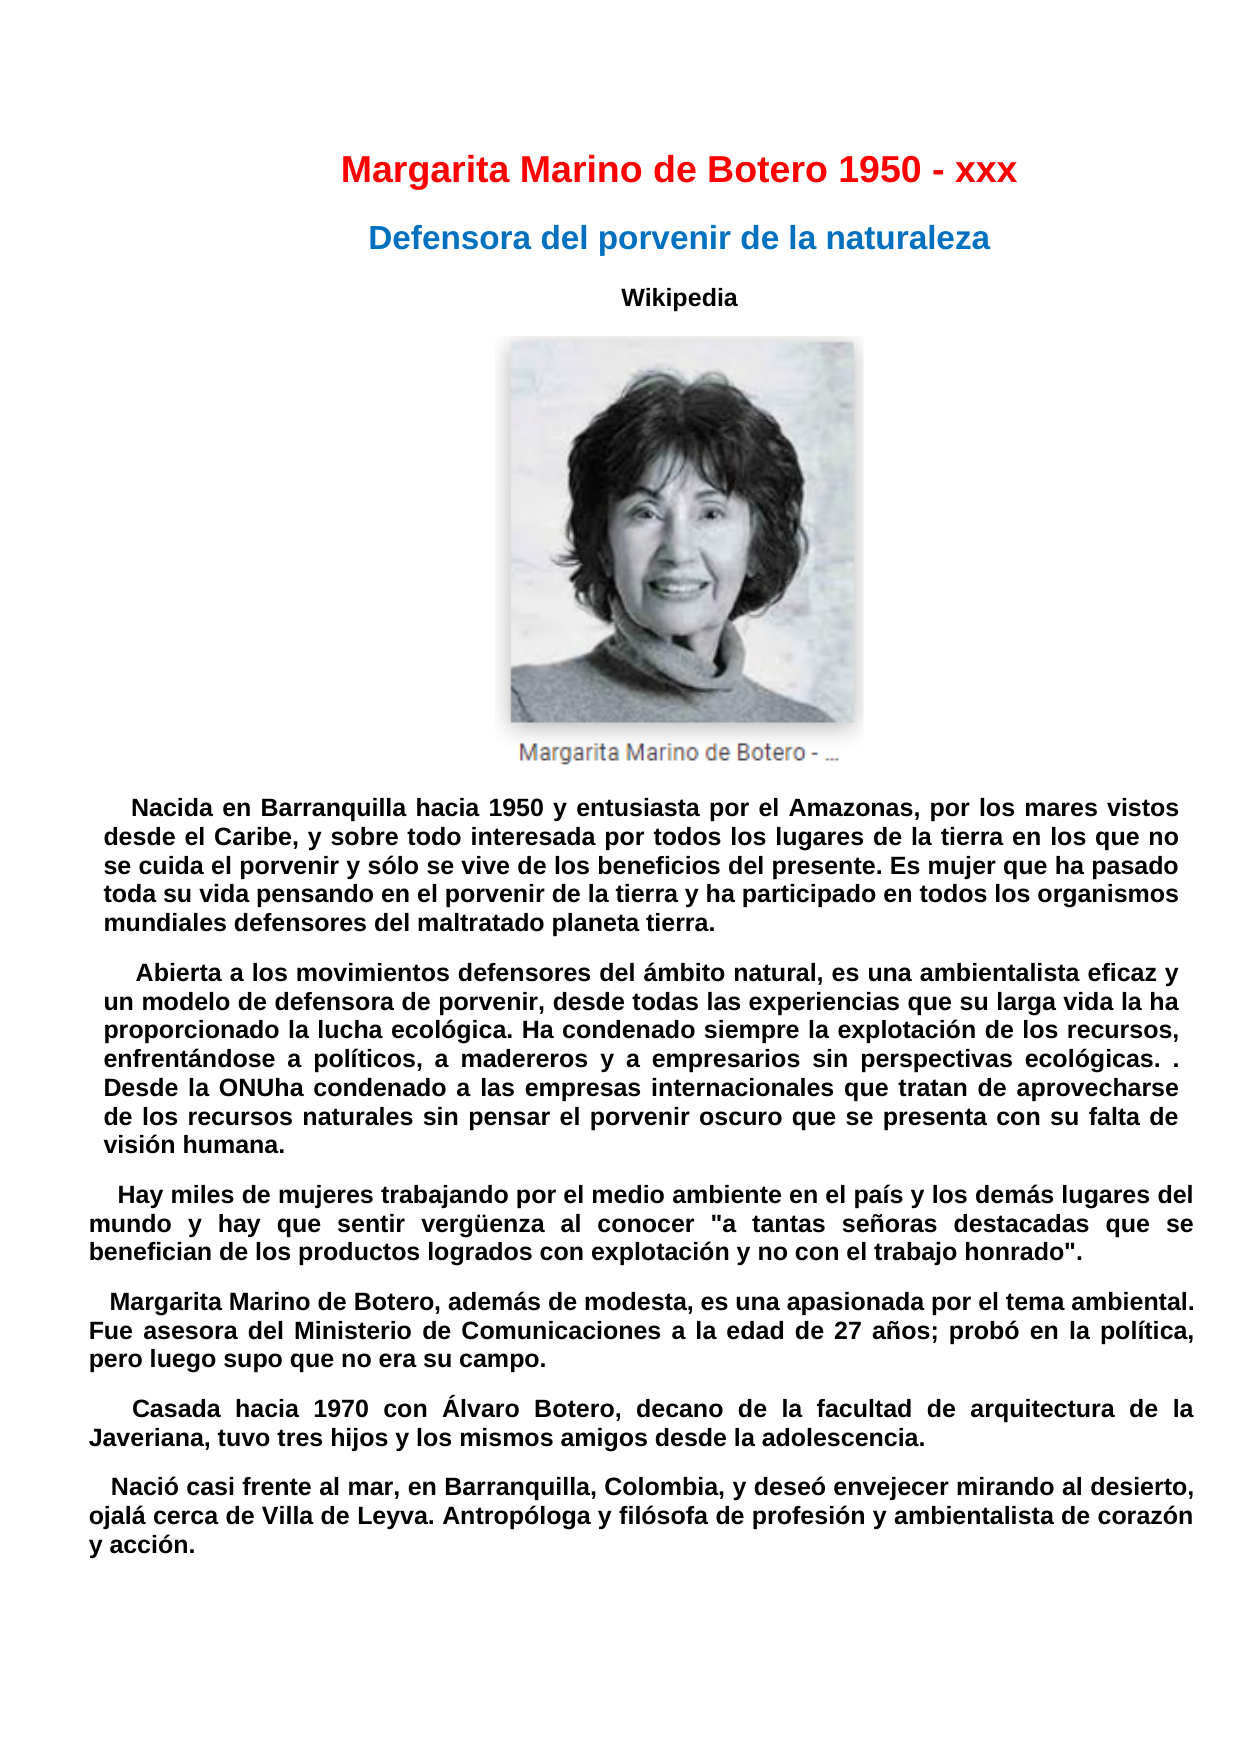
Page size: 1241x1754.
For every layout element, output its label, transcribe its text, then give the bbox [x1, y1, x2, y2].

text Margarita Marino de Botero 1950 - xxx [177, 148, 1181, 191]
text Nacida en Barranquilla hacia 1950 y entusiasta por el Amazonas, por los mares vistos desde el Caribe, y sobre todo interesada por todos los lugares de la tierra en los que no se cuida el porvenir y sólo se vive de los beneficios del presente. Es mujer que ha pasado toda su vida pensando en el porvenir de la tierra y ha participado en todos los organismos mundiales defensores del maltratado planeta tierra. [103, 793, 1181, 937]
text Wikipedia [177, 283, 1181, 312]
picture [494, 336, 864, 769]
text Casada hacia 1970 con Álvaro Botero, decano de la facultad de arquitectura de la Javeriana, tuvo tres hijos y los mismos amigos desde la adolescencia. [88, 1394, 1196, 1451]
text Margarita Marino de Botero, además de modesta, es una apasionada por el tema ambiental. Fue asesora del Ministerio de Comunicaciones a la edad de 27 años; probó en la política, pero luego supo que no era su campo. [88, 1287, 1196, 1373]
text Abierta a los movimientos defensores del ámbito natural, es una ambientalista eficaz y un modelo de defensora de porvenir, desde todas las experiencias que su larga vida la ha proporcionado la lucha ecológica. Ha condenado siempre la explotación de los recursos, enfrentándose a políticos, a madereros y a empresarios sin perspectivas ecológicas. . Desde la ONUha condenado a las empresas internacionales que tratan de aprovecharse de los recursos naturales sin pensar el porvenir oscuro que se presenta con su falta de visión humana. [103, 958, 1181, 1159]
text Nació casi frente al mar, en Barranquilla, Colombia, y deseó envejecer mirando al desierto, ojalá cerca de Villa de Leyva. Antropóloga y filósofa de profesión y ambientalista de corazón y acción. [88, 1472, 1196, 1558]
text Hay miles de mujeres trabajando por el medio ambiente en el país y los demás lugares del mundo y hay que sentir vergüenza al conocer "a tantas señoras destacadas que se benefician de los productos logrados con explotación y no con el trabajo honrado". [88, 1180, 1196, 1266]
text Defensora del porvenir de la naturaleza [177, 218, 1181, 256]
